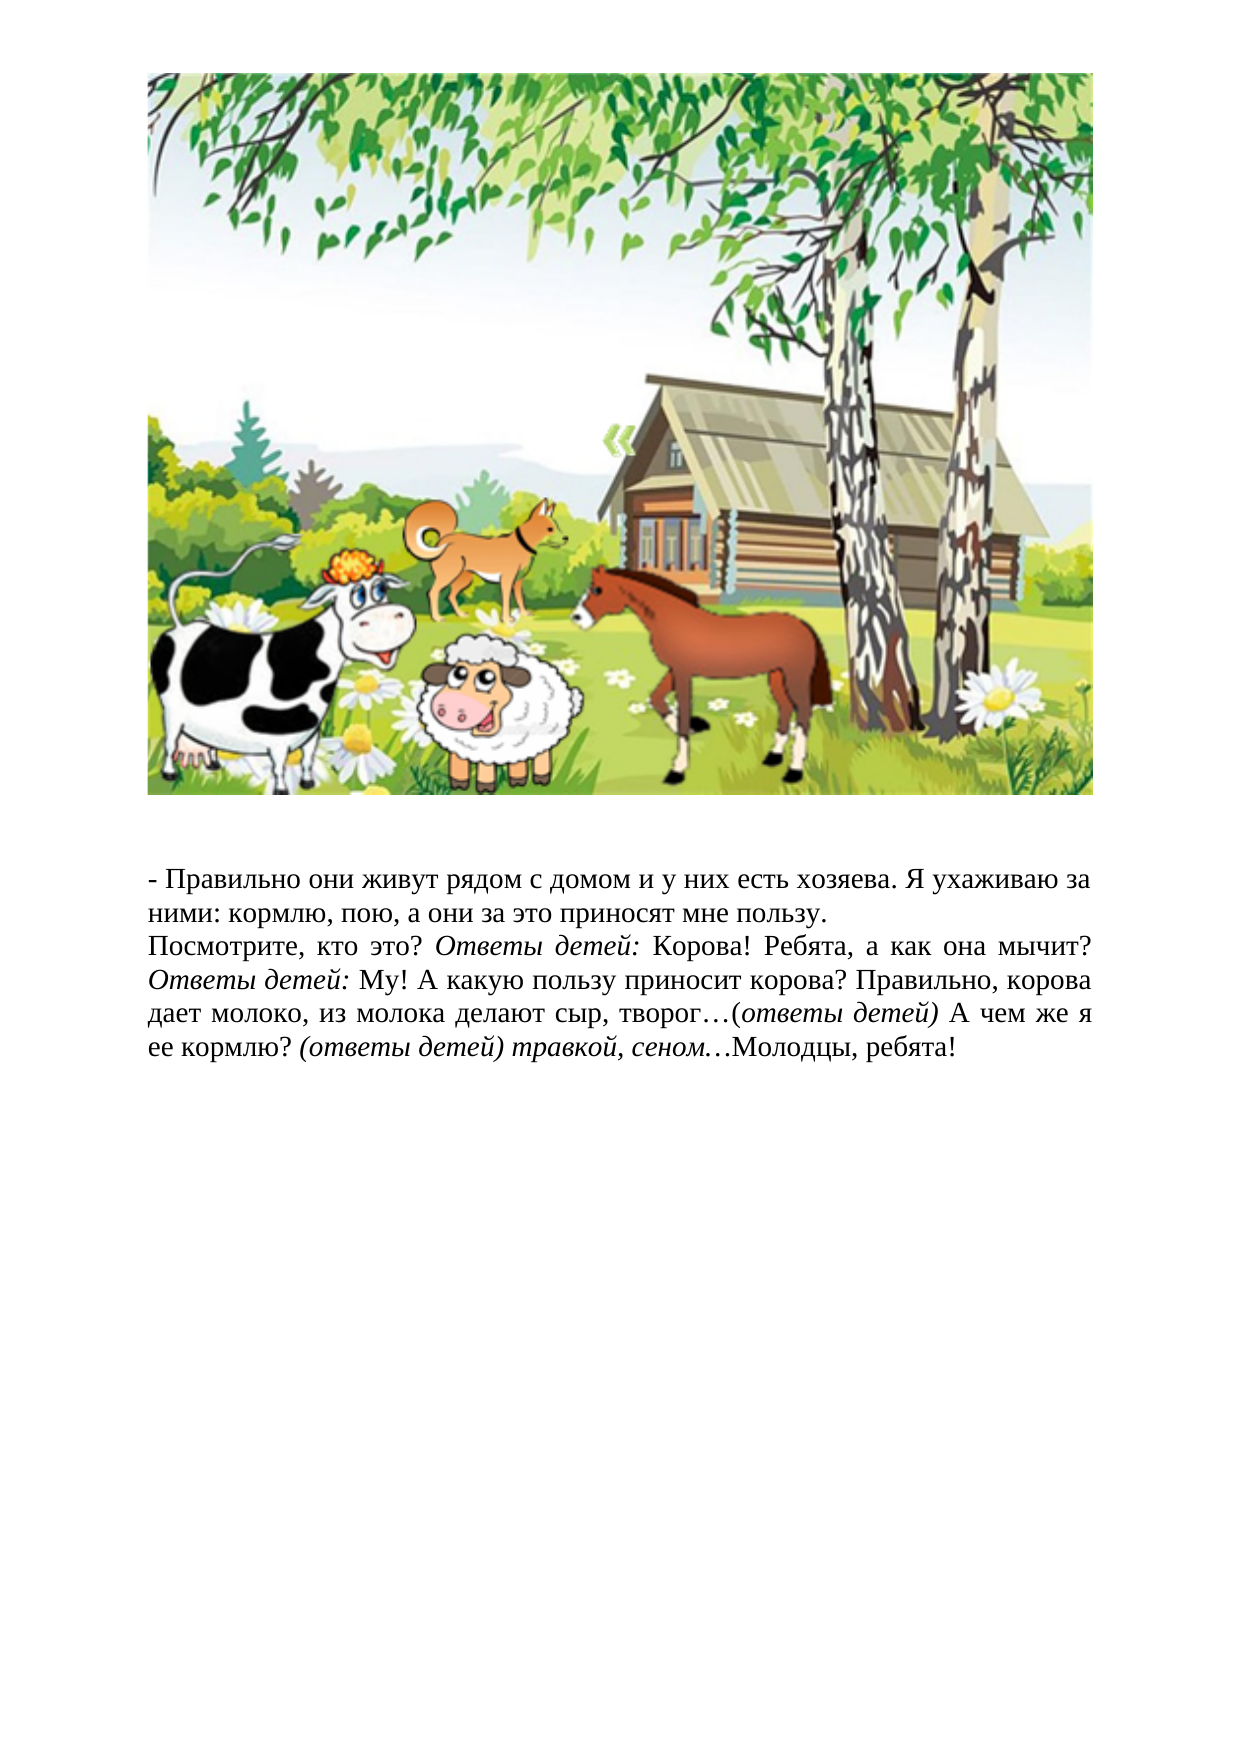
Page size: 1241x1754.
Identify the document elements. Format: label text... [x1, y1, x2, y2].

text Посмотрите, кто это? Ответы детей: Корова! Ребята, а как она мычит? Ответы детей: Му! А какую пользу приносит корова? Правильно, корова дает молоко, из молока делают сыр, творог…(ответы детей) А чем же я ее кормлю? (ответы детей) травкой, сеном…Молодцы, ребята! [148, 928, 1093, 1062]
text - Правильно они живут рядом с домом и у них есть хозяева. Я ухаживаю за ними: кормлю, пою, а они за это приносят мне пользу. [148, 861, 1093, 928]
picture [147, 73, 1093, 795]
